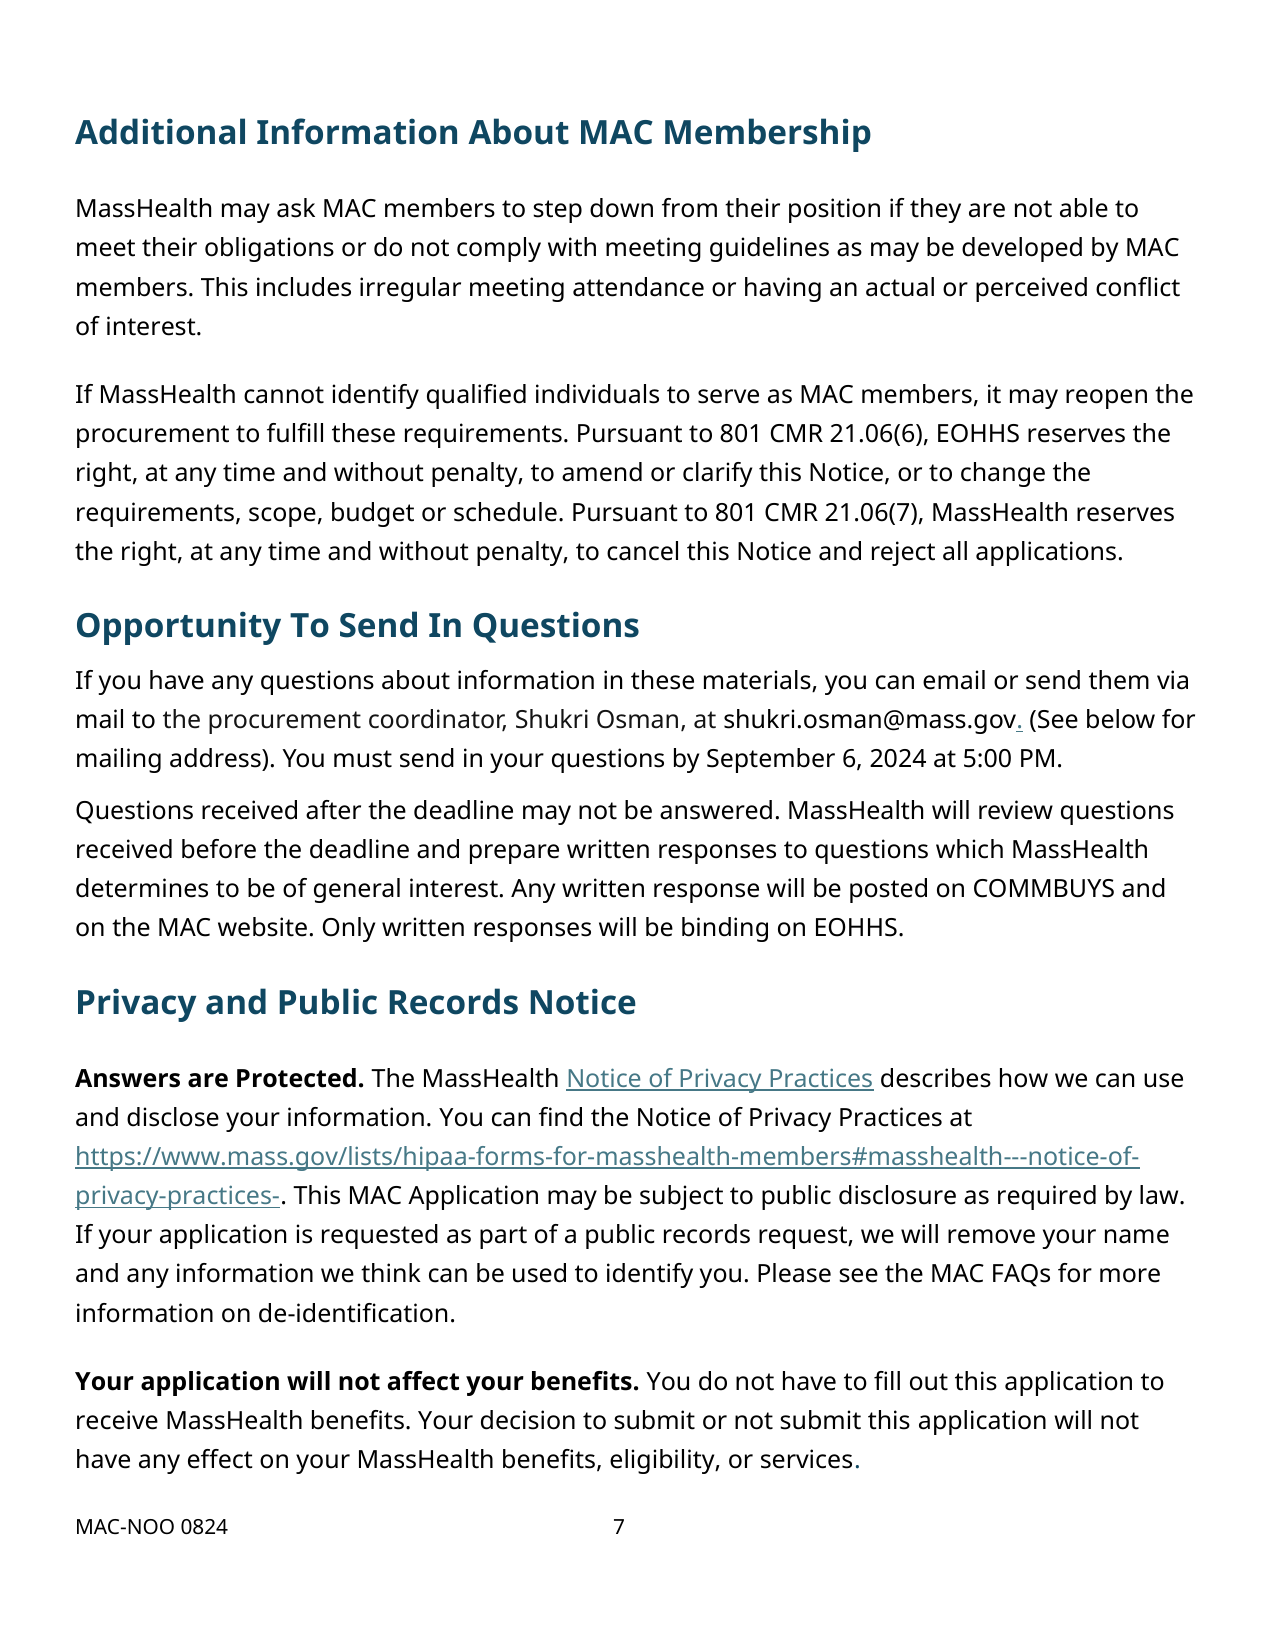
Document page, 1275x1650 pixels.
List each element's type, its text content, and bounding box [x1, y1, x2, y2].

text Questions received after the deadline may not be answered. MassHealth will review questions received before the deadline and prepare written responses to questions which MassHealth determines to be of general interest. Any written response will be posted on COMMBUYS and on the MAC website. Only written responses will be binding on EOHHS. [75, 793, 1200, 944]
subtitle Opportunity To Send In Questions [75, 602, 1200, 647]
subtitle Privacy and Public Records Notice [75, 978, 1200, 1024]
text If MassHealth cannot identify qualified individuals to serve as MAC members, it may reopen the procurement to fulfill these requirements. Pursuant to 801 CMR 21.06(6), EOHHS reserves the right, at any time and without penalty, to amend or clarify this Notice, or to change the requirements, scope, budget or schedule. Pursuant to 801 CMR 21.06(7), MassHealth reserves the right, at any time and without penalty, to cancel this Notice and reject all applications. [75, 377, 1200, 567]
text Your application will not affect your benefits. You do not have to fill out this application to receive MassHealth benefits. Your decision to submit or not submit this application will not have any effect on your MassHealth benefits, eligibility, or services. [75, 1363, 1200, 1476]
subtitle Additional Information About MAC Membership [75, 109, 1200, 154]
text MassHealth may ask MAC members to step down from their position if they are not able to meet their obligations or do not comply with meeting guidelines as may be developed by MAC members. This includes irregular meeting attendance or having an actual or perceived conflict of interest. [75, 191, 1200, 342]
text If you have any questions about information in these materials, you can email or send them via mail to the procurement coordinator, Shukri Osman, at shukri.osman@mass.gov. (See below for mailing address). You must send in your questions by September 6, 2024 at 5:00 PM. [75, 663, 1200, 775]
text Answers are Protected. The MassHealth Notice of Privacy Practices describes how we can use and disclose your information. You can find the Notice of Privacy Practices at https://www.mass.gov/lists/hipaa-forms-for-masshealth-members#masshealth---notice-of-privacy-practices-. This MAC Application may be subject to public disclosure as required by law. If your application is requested as part of a public records request, we will remove your name and any information we think can be used to identify you. Please see the MAC FAQs for more information on de-identification. [75, 1060, 1200, 1329]
